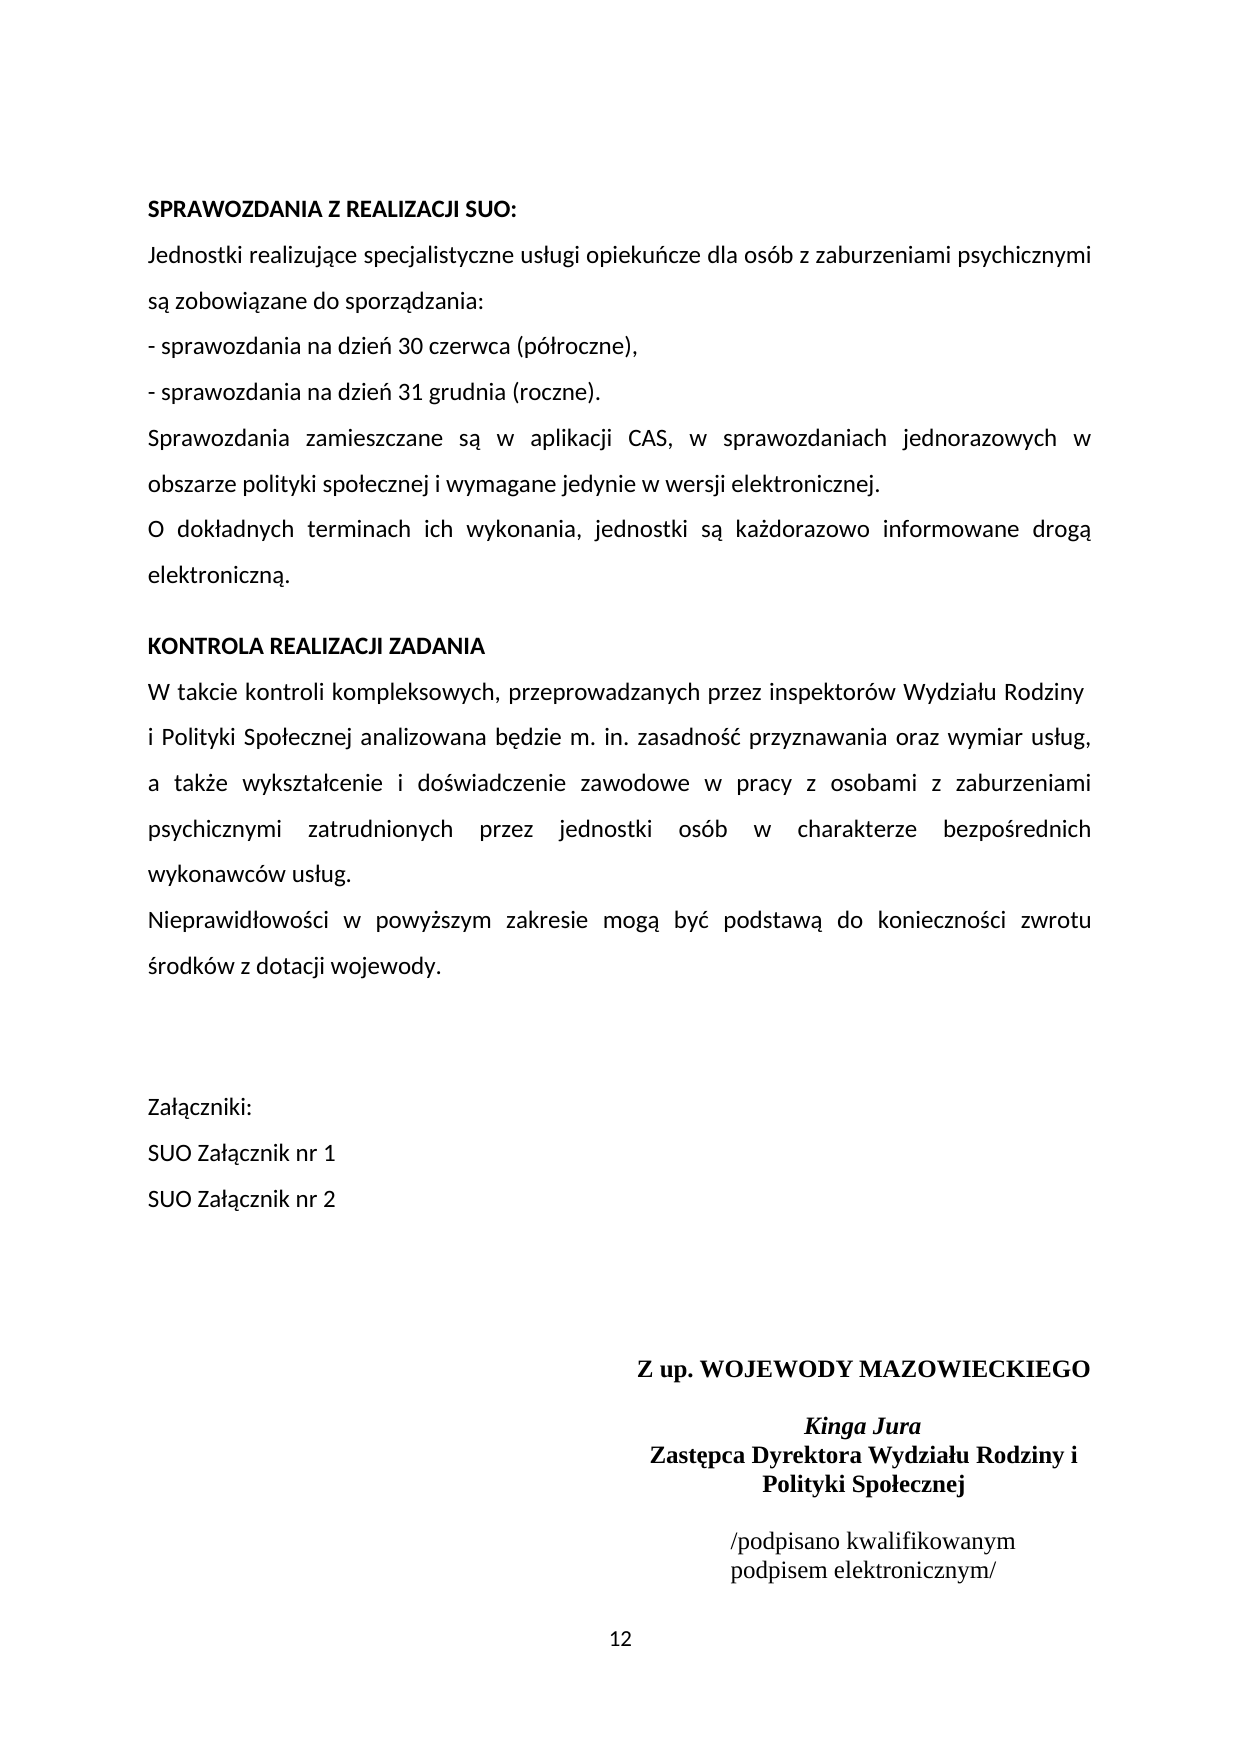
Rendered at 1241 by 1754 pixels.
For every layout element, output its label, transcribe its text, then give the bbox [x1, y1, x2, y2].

text SUO Załącznik nr 2 [148, 1183, 1093, 1213]
text Jednostki realizujące specjalistyczne usługi opiekuńcze dla osób z zaburzeniami psychicznymi są zobowiązane do sporządzania: [148, 239, 1093, 315]
text - sprawozdania na dzień 31 grudnia (roczne). [148, 376, 1093, 407]
text SPRAWOZDANIA Z REALIZACJI SUO: [148, 193, 1093, 224]
text SUO Załącznik nr 1 [148, 1137, 1093, 1168]
text /podpisano kwalifikowanym podpisem elektronicznym/ [730, 1526, 1093, 1584]
text Sprawozdania zamieszczane są w aplikacji CAS, w sprawozdaniach jednorazowych w obszarze polityki społecznej i wymagane jedynie w wersji elektronicznej. [148, 422, 1093, 498]
text Załączniki: [148, 1091, 1093, 1122]
text W takcie kontroli kompleksowych, przeprowadzanych przez inspektorów Wydziału Rodziny i Polityki Społecznej analizowana będzie m. in. zasadność przyznawania oraz wymiar usług, a także wykształcenie i doświadczenie zawodowe w pracy z osobami z zaburzeniami psychicznymi zatrudnionych przez jednostki osób w charakterze bezpośrednich wykonawców usług. [148, 676, 1093, 889]
text KONTROLA REALIZACJI ZADANIA [148, 630, 1093, 660]
text Z up. WOJEWODY MAZOWIECKIEGO Kinga Jura Zastępca Dyrektora Wydziału Rodziny i Polityki Społecznej [635, 1354, 1093, 1497]
text O dokładnych terminach ich wykonania, jednostki są każdorazowo informowane drogą elektroniczną. [148, 513, 1093, 590]
text Nieprawidłowości w powyższym zakresie mogą być podstawą do konieczności zwrotu środków z dotacji wojewody. [148, 904, 1093, 981]
text - sprawozdania na dzień 30 czerwca (półroczne), [148, 331, 1093, 361]
